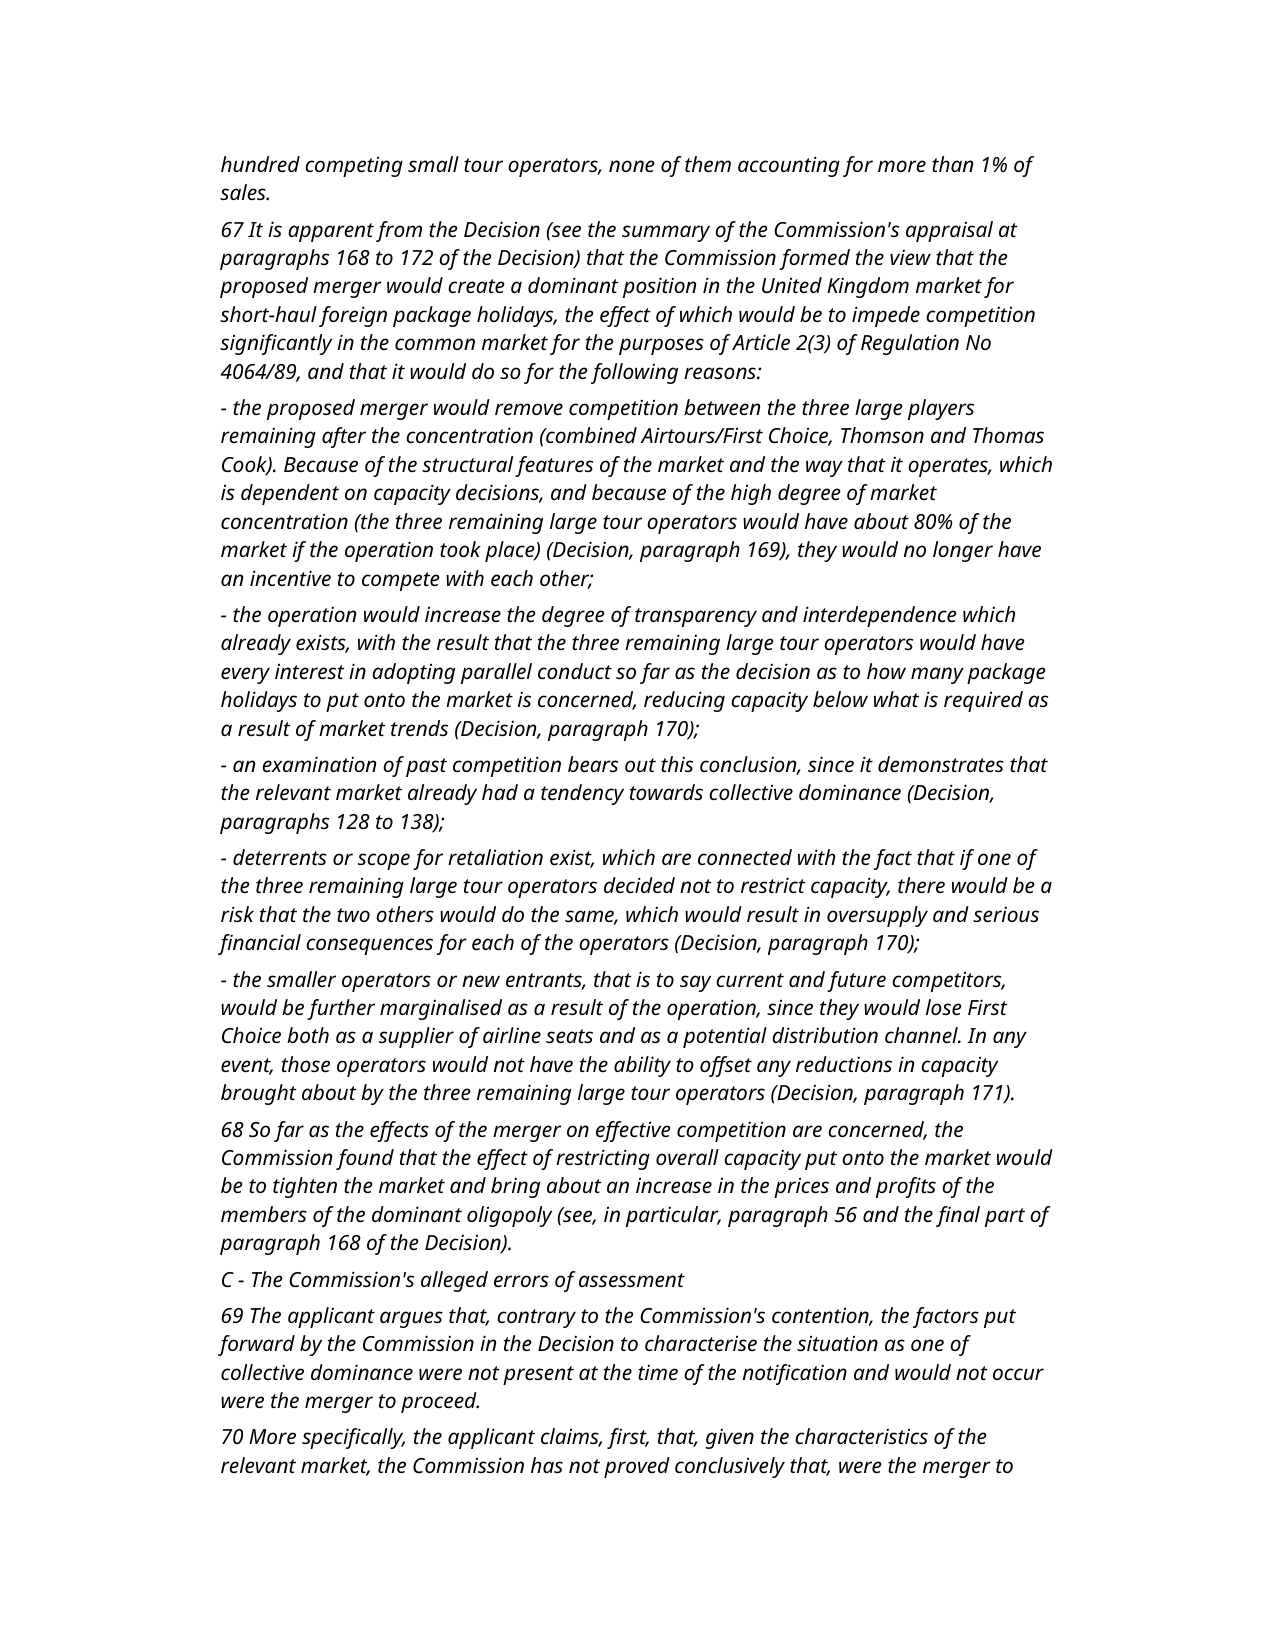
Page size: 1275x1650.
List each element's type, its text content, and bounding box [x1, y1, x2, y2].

text 67 It is apparent from the Decision (see the summary of the Commission's appraisal at paragraphs 168 to 172 of the Decision) that the Commission formed the view that the proposed merger would create a dominant position in the United Kingdom market for short-haul foreign package holidays, the effect of which would be to impede competition significantly in the common market for the purposes of Article 2(3) of Regulation No 4064/89, and that it would do so for the following reasons: [220, 215, 1055, 385]
text C - The Commission's alleged errors of assessment [220, 1265, 1055, 1293]
text - deterrents or scope for retaliation exist, which are connected with the fact that if one of the three remaining large tour operators decided not to restrict capacity, there would be a risk that the two others would do the same, which would result in oversupply and serious financial consequences for each of the operators (Decision, paragraph 170); [220, 843, 1055, 957]
text - an examination of past competition bears out this conclusion, since it demonstrates that the relevant market already had a tendency towards collective dominance (Decision, paragraphs 128 to 138); [220, 750, 1055, 835]
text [220, 1422, 1055, 1479]
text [220, 150, 1055, 207]
text 69 The applicant argues that, contrary to the Commission's contention, the factors put forward by the Commission in the Decision to characterise the situation as one of collective dominance were not present at the time of the notification and would not occur were the merger to proceed. [220, 1301, 1055, 1415]
text 68 So far as the effects of the merger on effective competition are concerned, the Commission found that the effect of restricting overall capacity put onto the market would be to tighten the market and bring about an increase in the prices and profits of the members of the dominant oligopoly (see, in particular, paragraph 56 and the final part of paragraph 168 of the Decision). [220, 1115, 1055, 1257]
text - the proposed merger would remove competition between the three large players remaining after the concentration (combined Airtours/First Choice, Thomson and Thomas Cook). Because of the structural features of the market and the way that it operates, which is dependent on capacity decisions, and because of the high degree of market concentration (the three remaining large tour operators would have about 80% of the market if the operation took place) (Decision, paragraph 169), they would no longer have an incentive to compete with each other; [220, 393, 1055, 592]
text - the operation would increase the degree of transparency and interdependence which already exists, with the result that the three remaining large tour operators would have every interest in adopting parallel conduct so far as the decision as to how many package holidays to put onto the market is concerned, reducing capacity below what is required as a result of market trends (Decision, paragraph 170); [220, 600, 1055, 742]
text - the smaller operators or new entrants, that is to say current and future competitors, would be further marginalised as a result of the operation, since they would lose First Choice both as a supplier of airline seats and as a potential distribution channel. In any event, those operators would not have the ability to offset any reductions in capacity brought about by the three remaining large tour operators (Decision, paragraph 171). [220, 965, 1055, 1107]
